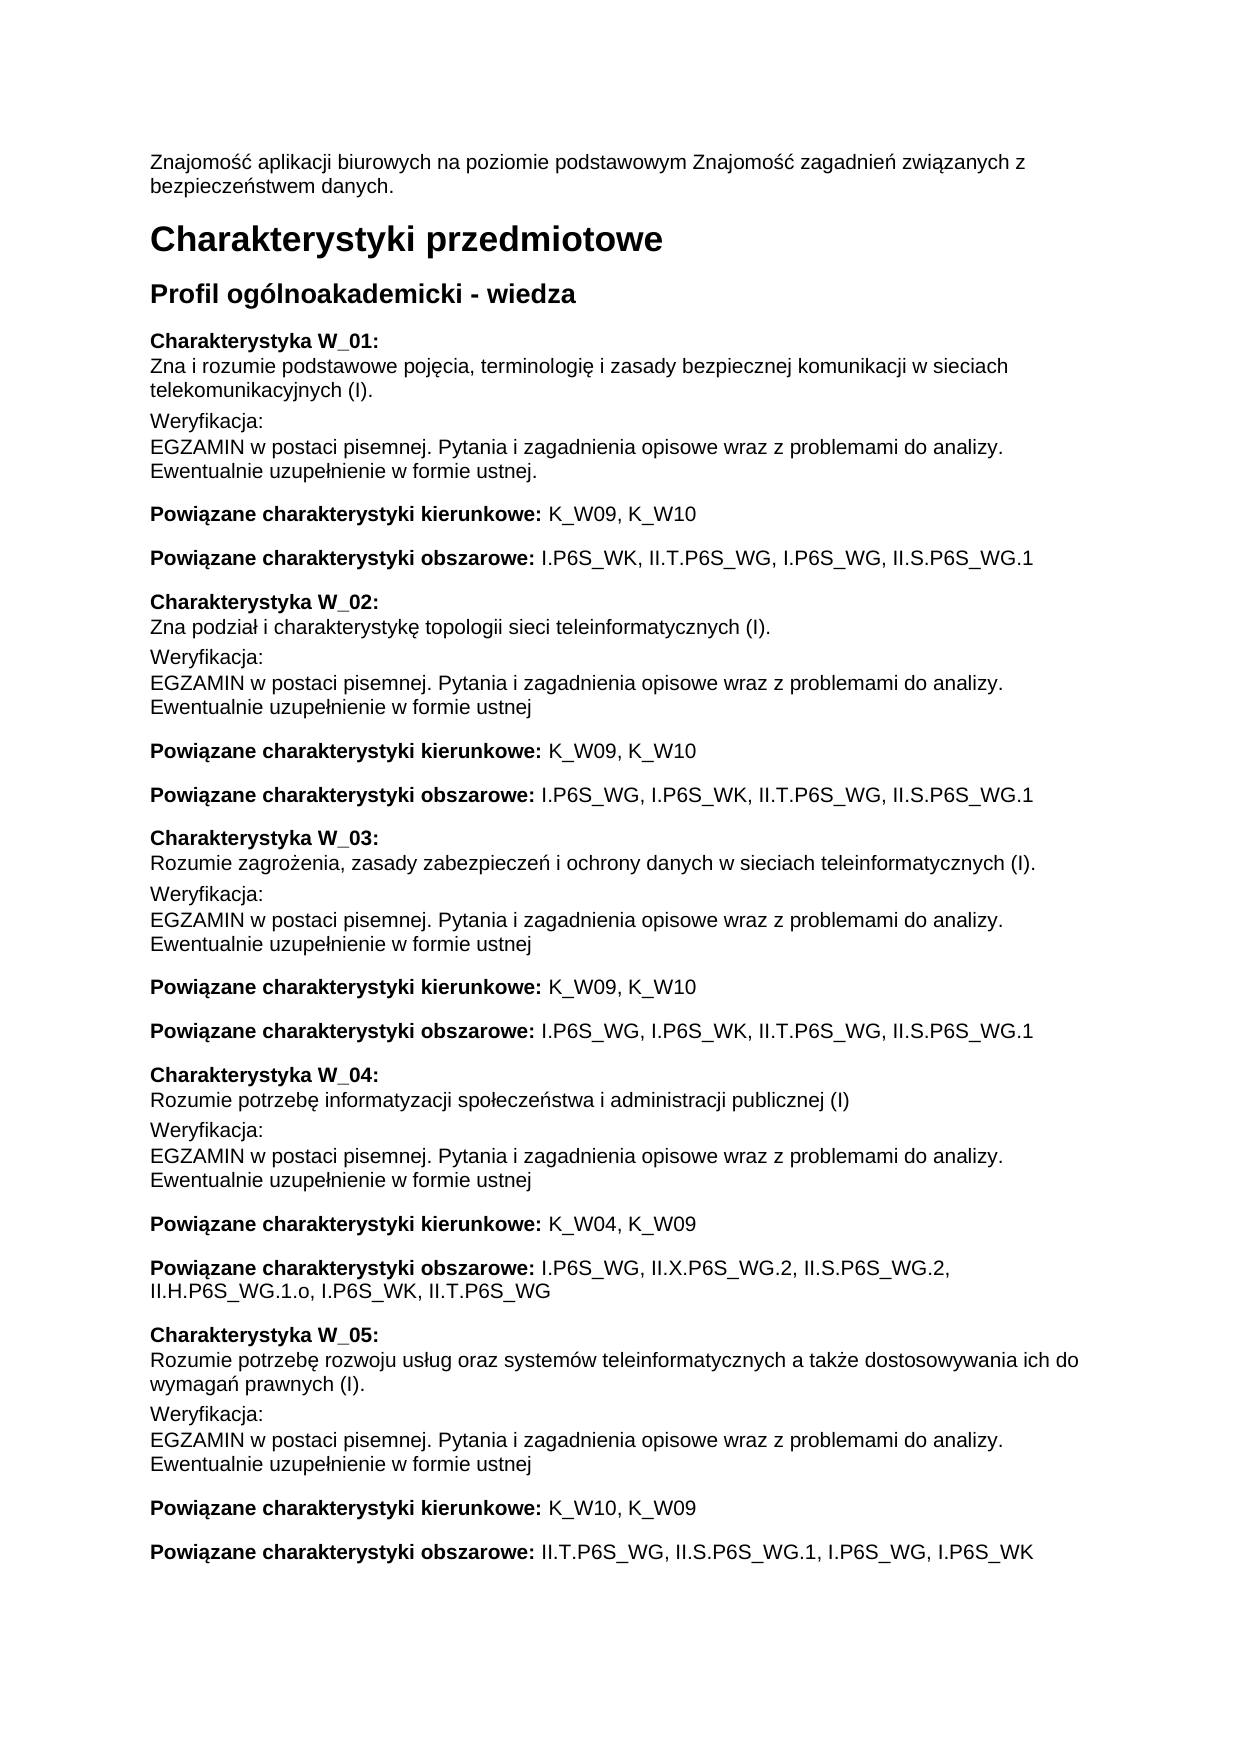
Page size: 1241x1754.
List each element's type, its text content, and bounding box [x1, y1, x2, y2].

text Weryfikacja: [150, 881, 1090, 905]
text Charakterystyka W_02: [150, 590, 1090, 614]
text Powiązane charakterystyki kierunkowe: K_W04, K_W09 [150, 1212, 1090, 1236]
text Powiązane charakterystyki kierunkowe: K_W09, K_W10 [150, 739, 1090, 763]
text EGZAMIN w postaci pisemnej. Pytania i zagadnienia opisowe wraz z problemami do analizy. Ewentualnie uzupełnienie w formie ustnej [150, 1428, 1090, 1476]
text Powiązane charakterystyki obszarowe: I.P6S_WG, I.P6S_WK, II.T.P6S_WG, II.S.P6S_WG.1 [150, 1019, 1090, 1043]
text Charakterystyka W_04: [150, 1063, 1090, 1087]
text Powiązane charakterystyki obszarowe: I.P6S_WK, II.T.P6S_WG, I.P6S_WG, II.S.P6S_WG.1 [150, 546, 1090, 570]
subtitle Charakterystyki przedmiotowe [150, 218, 1090, 258]
text Rozumie potrzebę rozwoju usług oraz systemów teleinformatycznych a także dostosowywania ich do wymagań prawnych (I). [150, 1348, 1090, 1396]
text EGZAMIN w postaci pisemnej. Pytania i zagadnienia opisowe wraz z problemami do analizy. Ewentualnie uzupełnienie w formie ustnej [150, 671, 1090, 719]
text EGZAMIN w postaci pisemnej. Pytania i zagadnienia opisowe wraz z problemami do analizy. Ewentualnie uzupełnienie w formie ustnej. [150, 434, 1090, 482]
text Weryfikacja: [150, 408, 1090, 432]
text EGZAMIN w postaci pisemnej. Pytania i zagadnienia opisowe wraz z problemami do analizy. Ewentualnie uzupełnienie w formie ustnej [150, 907, 1090, 955]
text Charakterystyka W_05: [150, 1323, 1090, 1347]
text Weryfikacja: [150, 1402, 1090, 1426]
text Powiązane charakterystyki obszarowe: II.T.P6S_WG, II.S.P6S_WG.1, I.P6S_WG, I.P6S_WK [150, 1540, 1090, 1564]
text Weryfikacja: [150, 1118, 1090, 1142]
text Zna podział i charakterystykę topologii sieci teleinformatycznych (I). [150, 615, 1090, 639]
text Powiązane charakterystyki kierunkowe: K_W10, K_W09 [150, 1496, 1090, 1520]
text Powiązane charakterystyki obszarowe: I.P6S_WG, II.X.P6S_WG.2, II.S.P6S_WG.2, II.H.P6S_WG.1.o, I.P6S_WK, II.T.P6S_WG [150, 1255, 1090, 1303]
text Rozumie potrzebę informatyzacji społeczeństwa i administracji publicznej (I) [150, 1088, 1090, 1112]
text Charakterystyka W_03: [150, 826, 1090, 850]
text Weryfikacja: [150, 645, 1090, 669]
subtitle Profil ogólnoakademicki - wiedza [150, 278, 1090, 309]
text Powiązane charakterystyki kierunkowe: K_W09, K_W10 [150, 975, 1090, 999]
text Rozumie zagrożenia, zasady zabezpieczeń i ochrony danych w sieciach teleinformatycznych (I). [150, 851, 1090, 875]
text Powiązane charakterystyki obszarowe: I.P6S_WG, I.P6S_WK, II.T.P6S_WG, II.S.P6S_WG.1 [150, 782, 1090, 806]
text EGZAMIN w postaci pisemnej. Pytania i zagadnienia opisowe wraz z problemami do analizy. Ewentualnie uzupełnienie w formie ustnej [150, 1144, 1090, 1192]
text Charakterystyka W_01: [150, 329, 1090, 353]
text Zna i rozumie podstawowe pojęcia, terminologię i zasady bezpiecznej komunikacji w sieciach telekomunikacyjnych (I). [150, 354, 1090, 402]
text Powiązane charakterystyki kierunkowe: K_W09, K_W10 [150, 502, 1090, 526]
